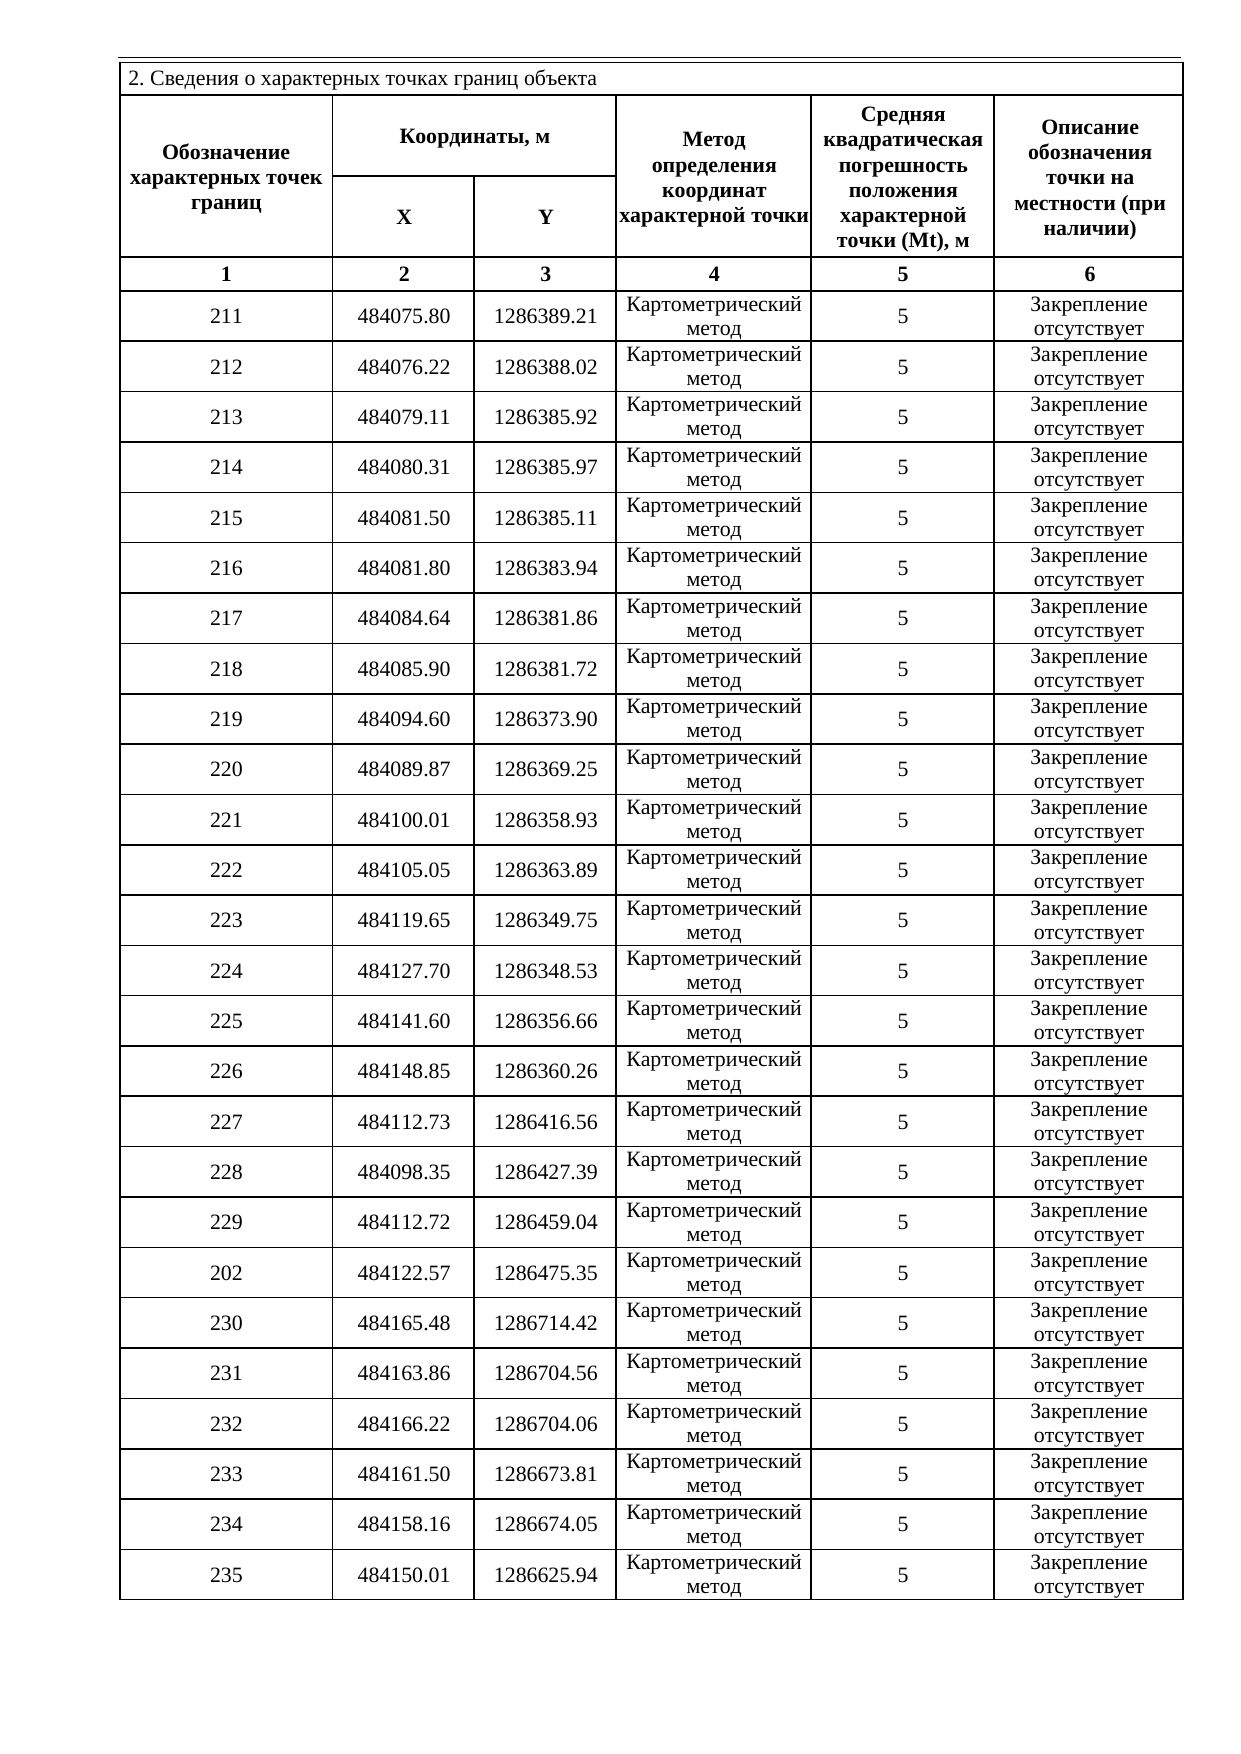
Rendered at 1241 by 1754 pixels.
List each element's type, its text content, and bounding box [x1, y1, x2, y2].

table_cell 484098.35 [333, 1147, 473, 1196]
table_cell Закрепление отсутствует [995, 594, 1182, 642]
table_cell 484127.70 [333, 946, 473, 995]
table_cell 1286389.21 [475, 292, 615, 340]
table_cell 235 [121, 1550, 332, 1599]
table_cell 211 [121, 292, 332, 340]
table_cell 5 [812, 443, 993, 491]
table_cell 234 [121, 1500, 332, 1548]
table_cell Закрепление отсутствует [995, 493, 1182, 542]
table_cell 5 [812, 1147, 993, 1196]
table_cell 1286360.26 [475, 1047, 615, 1095]
table_cell Закрепление отсутствует [995, 1450, 1182, 1498]
table_cell 215 [121, 493, 332, 542]
table_cell 5 [812, 1500, 993, 1548]
table_cell 484112.72 [333, 1198, 473, 1247]
table_cell Закрепление отсутствует [995, 543, 1182, 592]
table_cell 1286381.72 [475, 644, 615, 693]
table_cell 219 [121, 695, 332, 743]
table_cell 223 [121, 896, 332, 944]
table_cell 484148.85 [333, 1047, 473, 1095]
table_cell 484122.57 [333, 1248, 473, 1297]
table_cell Закрепление отсутствует [995, 1298, 1182, 1347]
table_cell Закрепление отсутствует [995, 342, 1182, 391]
table_cell Картометрический метод [617, 1047, 810, 1095]
table_cell 1286674.05 [475, 1500, 615, 1548]
table_cell Картометрический метод [617, 996, 810, 1045]
table_cell Картометрический метод [617, 1097, 810, 1146]
table_cell Закрепление отсутствует [995, 846, 1182, 894]
table_cell 5 [812, 594, 993, 642]
table_cell 5 [812, 543, 993, 592]
table_cell 1286385.92 [475, 392, 615, 441]
table_cell Закрепление отсутствует [995, 1248, 1182, 1297]
table_cell 484100.01 [333, 795, 473, 844]
table_cell 1286475.35 [475, 1248, 615, 1297]
table_cell 1286356.66 [475, 996, 615, 1045]
table_cell Картометрический метод [617, 493, 810, 542]
table_cell 484163.86 [333, 1349, 473, 1397]
table_cell 484165.48 [333, 1298, 473, 1347]
table_cell 484081.50 [333, 493, 473, 542]
table_cell Закрепление отсутствует [995, 1047, 1182, 1095]
table_cell 229 [121, 1198, 332, 1247]
table_cell 218 [121, 644, 332, 693]
table_cell 214 [121, 443, 332, 491]
table_cell Картометрический метод [617, 946, 810, 995]
table_cell Закрепление отсутствует [995, 1097, 1182, 1146]
table_cell 232 [121, 1399, 332, 1448]
table_cell 216 [121, 543, 332, 592]
table_cell Картометрический метод [617, 1550, 810, 1599]
table_cell 1286385.97 [475, 443, 615, 491]
table_cell 484084.64 [333, 594, 473, 642]
table_cell Закрепление отсутствует [995, 896, 1182, 944]
table_cell Картометрический метод [617, 1500, 810, 1548]
table_cell 5 [812, 996, 993, 1045]
table_cell 221 [121, 795, 332, 844]
table_cell 6 [995, 258, 1182, 290]
table_cell Закрепление отсутствует [995, 745, 1182, 793]
table_cell 217 [121, 594, 332, 642]
table_cell 227 [121, 1097, 332, 1146]
table_cell Картометрический метод [617, 1349, 810, 1397]
table_cell 484080.31 [333, 443, 473, 491]
table_cell 5 [812, 1399, 993, 1448]
table_cell Метод определения координат характерной точки [617, 96, 810, 256]
table_cell 1286385.11 [475, 493, 615, 542]
table_cell 484094.60 [333, 695, 473, 743]
table_cell 484141.60 [333, 996, 473, 1045]
table_cell 484089.87 [333, 745, 473, 793]
table_cell 213 [121, 392, 332, 441]
table_cell 484150.01 [333, 1550, 473, 1599]
table_cell 1286383.94 [475, 543, 615, 592]
table_cell 1286373.90 [475, 695, 615, 743]
table_cell Картометрический метод [617, 292, 810, 340]
table_cell Картометрический метод [617, 392, 810, 441]
table_cell 484105.05 [333, 846, 473, 894]
table_cell Картометрический метод [617, 443, 810, 491]
table_cell Картометрический метод [617, 1399, 810, 1448]
table_cell 1286673.81 [475, 1450, 615, 1498]
table_cell 5 [812, 1349, 993, 1397]
table_cell 5 [812, 1248, 993, 1297]
table_cell 5 [812, 1550, 993, 1599]
table_cell 220 [121, 745, 332, 793]
table_cell 1286714.42 [475, 1298, 615, 1347]
table_cell 224 [121, 946, 332, 995]
table_cell 484158.16 [333, 1500, 473, 1548]
table_cell 5 [812, 946, 993, 995]
table_cell 1286704.56 [475, 1349, 615, 1397]
table_cell 5 [812, 896, 993, 944]
table_cell Обозначение характерных точек границ [121, 96, 332, 256]
table_cell Закрепление отсутствует [995, 392, 1182, 441]
table_cell Картометрический метод [617, 543, 810, 592]
table_cell 1286348.53 [475, 946, 615, 995]
table_cell 1 [121, 258, 332, 290]
table_cell Картометрический метод [617, 342, 810, 391]
table_cell X [333, 177, 473, 256]
table_cell Описание обозначения точки на местности (при наличии) [995, 96, 1182, 256]
table_cell 5 [812, 292, 993, 340]
table_cell 1286349.75 [475, 896, 615, 944]
table_cell Картометрический метод [617, 1147, 810, 1196]
table_cell Картометрический метод [617, 745, 810, 793]
table_cell 3 [475, 258, 615, 290]
table_cell 484119.65 [333, 896, 473, 944]
table_cell Закрепление отсутствует [995, 1399, 1182, 1448]
table_cell 1286388.02 [475, 342, 615, 391]
table_cell Картометрический метод [617, 1450, 810, 1498]
table_cell 1286704.06 [475, 1399, 615, 1448]
table_cell 5 [812, 795, 993, 844]
table_cell 202 [121, 1248, 332, 1297]
table_cell Картометрический метод [617, 1198, 810, 1247]
table_cell 5 [812, 695, 993, 743]
table_cell Закрепление отсутствует [995, 443, 1182, 491]
table_cell 5 [812, 1047, 993, 1095]
table_cell Закрепление отсутствует [995, 946, 1182, 995]
table_cell 484081.80 [333, 543, 473, 592]
table_cell Закрепление отсутствует [995, 1500, 1182, 1548]
table_cell Картометрический метод [617, 644, 810, 693]
table_cell Закрепление отсутствует [995, 996, 1182, 1045]
table_cell 1286416.56 [475, 1097, 615, 1146]
table_cell 1286625.94 [475, 1550, 615, 1599]
table_cell Закрепление отсутствует [995, 292, 1182, 340]
table_cell 5 [812, 745, 993, 793]
table_cell 5 [812, 846, 993, 894]
table_cell 1286459.04 [475, 1198, 615, 1247]
table_cell Закрепление отсутствует [995, 795, 1182, 844]
table_cell 5 [812, 644, 993, 693]
table_cell 1286358.93 [475, 795, 615, 844]
table_cell 484075.80 [333, 292, 473, 340]
table_cell 5 [812, 1450, 993, 1498]
table_cell Закрепление отсутствует [995, 1147, 1182, 1196]
table_cell 225 [121, 996, 332, 1045]
table_cell Координаты, м [333, 96, 615, 175]
table_cell 4 [617, 258, 810, 290]
table_cell Картометрический метод [617, 594, 810, 642]
table_cell 1286363.89 [475, 846, 615, 894]
table_cell Картометрический метод [617, 695, 810, 743]
table_header 2. Сведения о характерных точках границ объекта [121, 63, 1182, 94]
table_cell 231 [121, 1349, 332, 1397]
table_cell 5 [812, 258, 993, 290]
table_cell 228 [121, 1147, 332, 1196]
table_cell Картометрический метод [617, 896, 810, 944]
table_cell Закрепление отсутствует [995, 1349, 1182, 1397]
table_cell Картометрический метод [617, 846, 810, 894]
table_cell 484079.11 [333, 392, 473, 441]
table_cell 5 [812, 342, 993, 391]
table_cell 222 [121, 846, 332, 894]
table_cell Средняя квадратическая погрешность положения характерной точки (Мt), м [812, 96, 993, 256]
table_cell 5 [812, 1198, 993, 1247]
table_cell 1286427.39 [475, 1147, 615, 1196]
table_cell 484166.22 [333, 1399, 473, 1448]
table_cell 230 [121, 1298, 332, 1347]
table_cell 1286369.25 [475, 745, 615, 793]
table_cell 484112.73 [333, 1097, 473, 1146]
table_cell 484085.90 [333, 644, 473, 693]
table_cell Закрепление отсутствует [995, 1550, 1182, 1599]
table_cell 226 [121, 1047, 332, 1095]
table_cell Y [475, 177, 615, 256]
table_cell Картометрический метод [617, 1298, 810, 1347]
table_cell Картометрический метод [617, 795, 810, 844]
table_cell 5 [812, 392, 993, 441]
table_cell 484161.50 [333, 1450, 473, 1498]
table_cell 5 [812, 1298, 993, 1347]
table_cell 1286381.86 [475, 594, 615, 642]
table_cell 5 [812, 493, 993, 542]
table_cell Закрепление отсутствует [995, 695, 1182, 743]
table_cell 484076.22 [333, 342, 473, 391]
table_cell Закрепление отсутствует [995, 1198, 1182, 1247]
table_cell 5 [812, 1097, 993, 1146]
table_cell Картометрический метод [617, 1248, 810, 1297]
table_cell 2 [333, 258, 473, 290]
table_cell Закрепление отсутствует [995, 644, 1182, 693]
table_cell 233 [121, 1450, 332, 1498]
table_cell 212 [121, 342, 332, 391]
